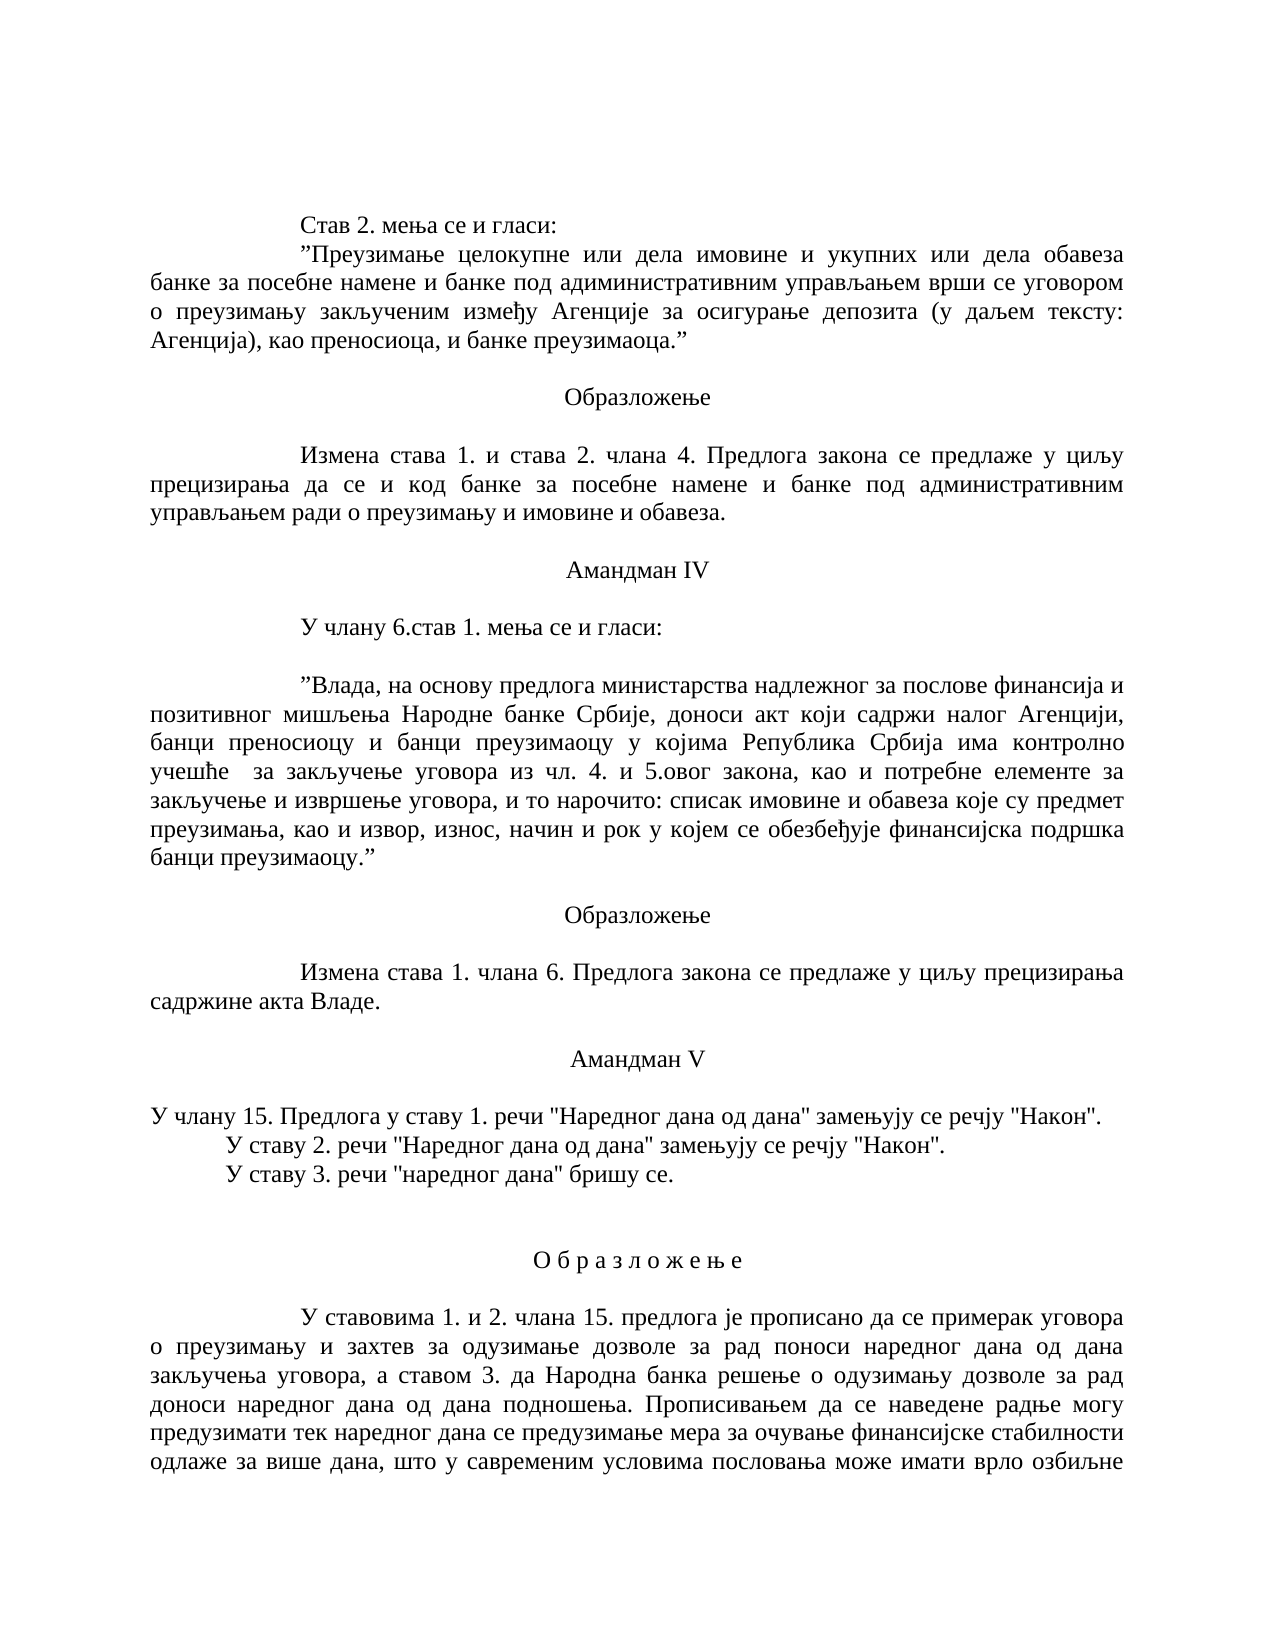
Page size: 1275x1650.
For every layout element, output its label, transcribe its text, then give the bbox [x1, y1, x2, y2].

text Амандман V [150, 1044, 1125, 1072]
text Измена става 1. и става 2. члана 4. Предлога закона се предлаже у циљу прецизирања да се и код банке за посебне намене и банке под административним управљањем ради о преузимању и имовине и обавеза. [150, 440, 1125, 526]
text У ставу 2. речи ''Наредног дана од дана'' замењују се речју ''Након''. [150, 1130, 1125, 1159]
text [150, 1302, 1125, 1475]
text О б р а з л о ж е њ е [150, 1245, 1125, 1274]
text Измена става 1. члана 6. Предлога закона се предлаже у циљу прецизирања садржине акта Владе. [150, 957, 1125, 1015]
text ”Преузимање целокупне или дела имовине и укупних или дела обавеза банке за посебне намене и банке под адиминистративним управљањем врши се уговором о преузимању закљученим између Агенције за осигурање депозита (у даљем тексту: Агенција), као преносиоца, и банке преузимаоца.” [150, 239, 1125, 354]
text Образложење [150, 382, 1125, 411]
text Амандман IV [150, 555, 1125, 584]
text Став 2. мења се и гласи: [150, 210, 1125, 239]
text У ставу 3. речи ''наредног дана'' бришу се. [150, 1159, 1125, 1187]
text ”Влада, на основу предлога министарства надлежног за послове финансија и позитивног мишљења Народне банке Србије, доноси акт који садржи налог Агенцији, банци преносиоцу и банци преузимаоцу у којима Република Србија има контролно учешће за закључење уговора из чл. 4. и 5.овог закона, као и потребне елементе за закључење и извршење уговора, и то нарочито: списак имовине и обавеза које су предмет преузимања, као и извор, износ, начин и рок у којем се обезбеђује финансијска подршка банци преузимаоцу.” [150, 670, 1125, 871]
text У члану 15. Предлога у ставу 1. речи ''Наредног дана од дана'' замењују се речју ''Након''. [150, 1101, 1125, 1130]
text У члану 6.став 1. мења се и гласи: [150, 612, 1125, 641]
text Образложење [150, 900, 1125, 929]
